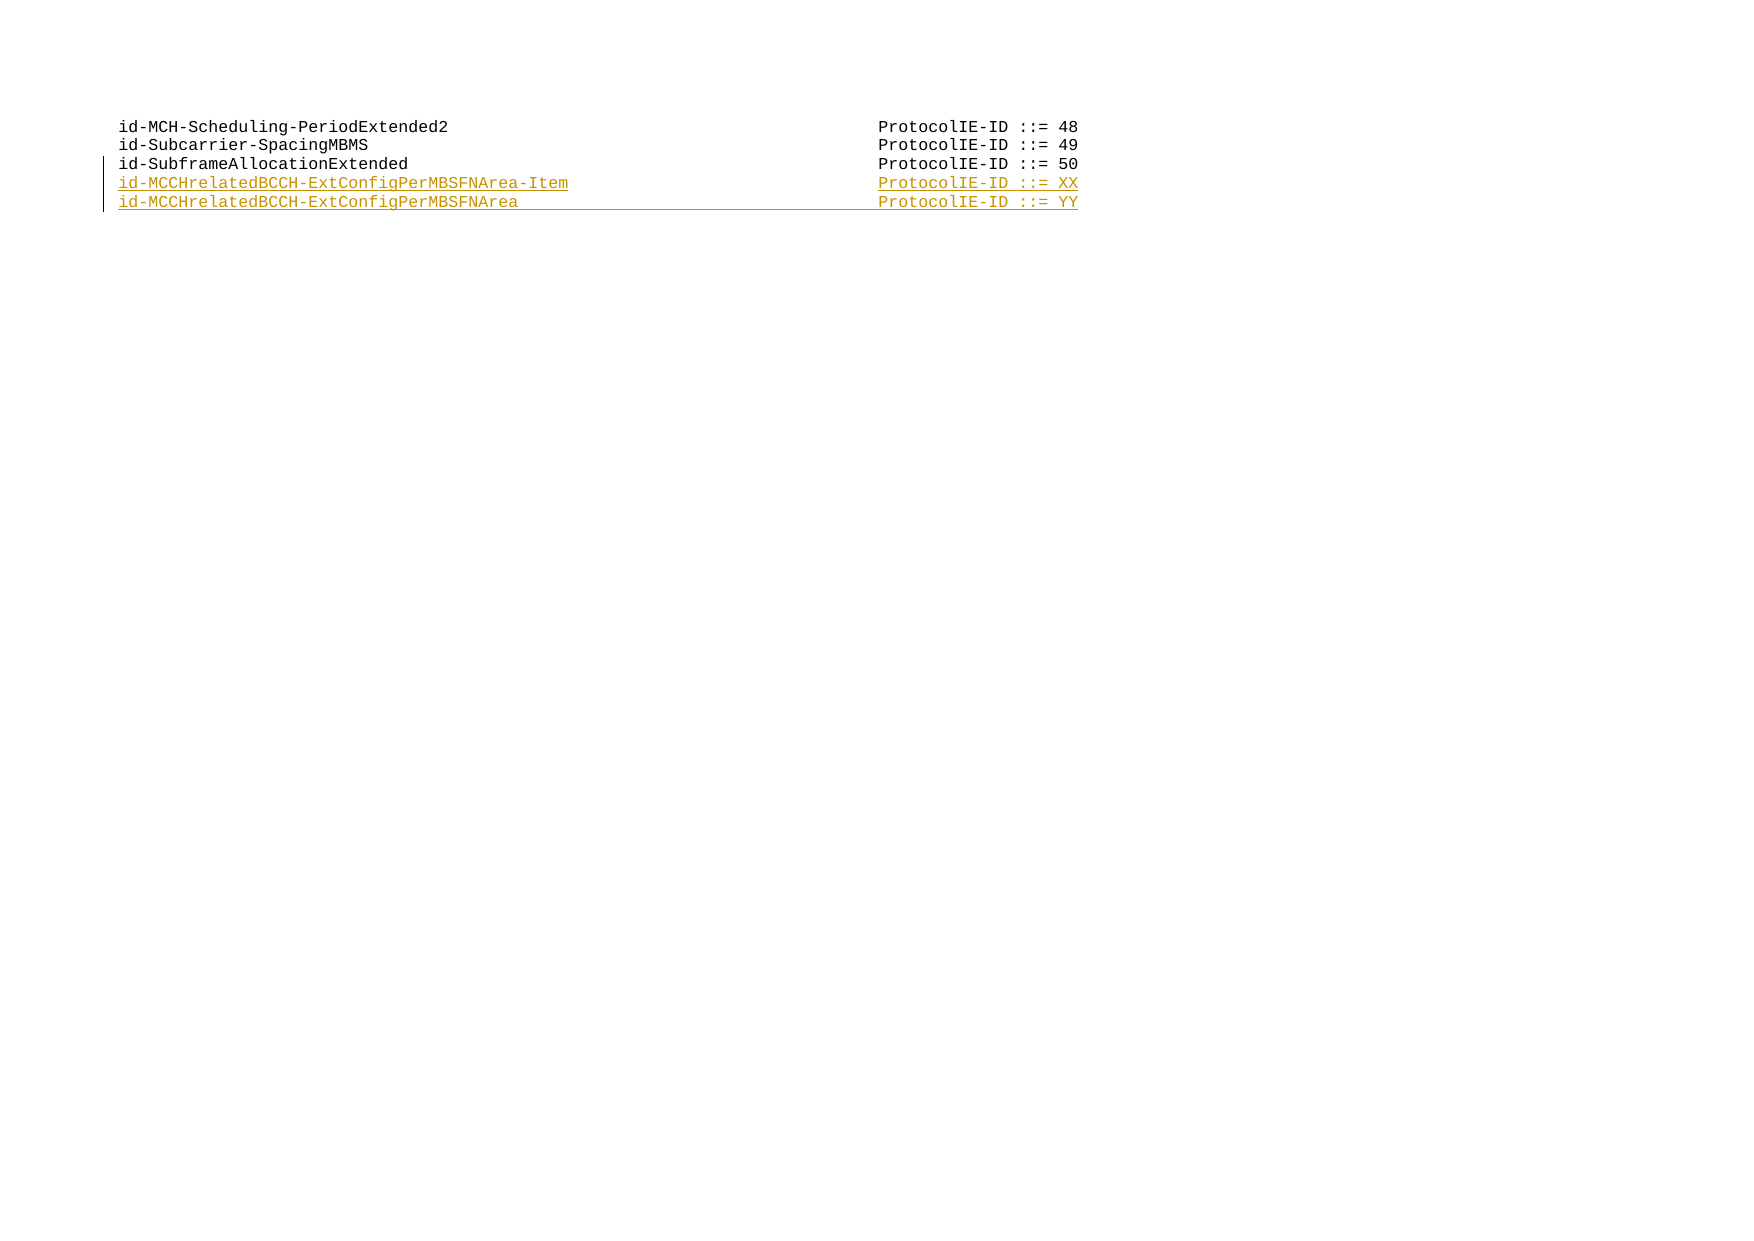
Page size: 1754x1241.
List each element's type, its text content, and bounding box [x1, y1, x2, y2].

text id-SubframeAllocationExtended ProtocolIE-ID ::= 50 [118, 156, 1606, 175]
text id-Subcarrier-SpacingMBMS ProtocolIE-ID ::= 49 [118, 137, 1606, 156]
text id-MCH-Scheduling-PeriodExtended2 ProtocolIE-ID ::= 48 [118, 118, 1606, 137]
